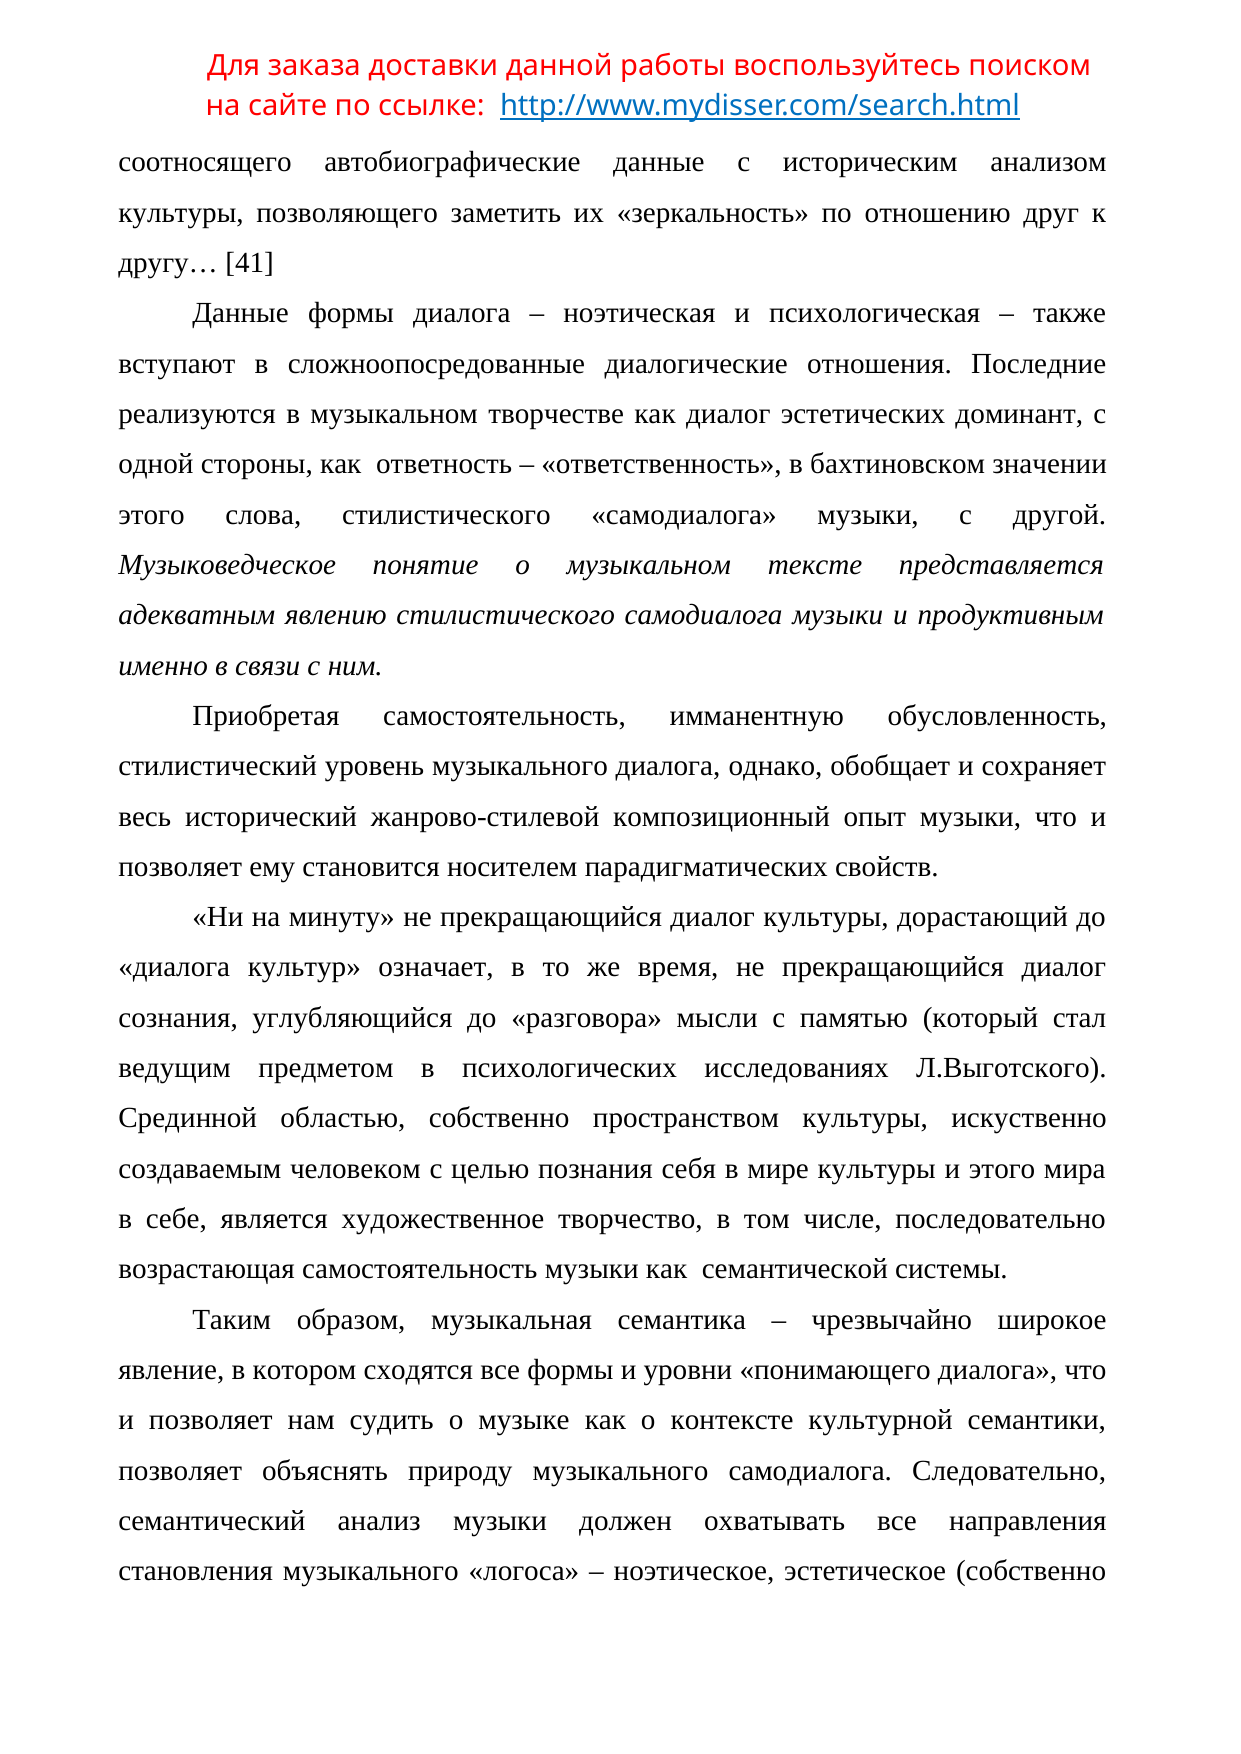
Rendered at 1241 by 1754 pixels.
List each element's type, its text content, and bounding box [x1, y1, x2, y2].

text «Ни на минуту» не прекращающийся диалог культуры, дорастающий до «диалога культур» означает, в то же время, не прекращающийся диалог сознания, углубляющийся до «разговора» мысли с памятью (который стал ведущим предметом в психологических исследованиях Л.Выготского). Срединной областью, собственно пространством культуры, искуственно создаваемым человеком с целью познания себя в мире культуры и этого мира в себе, является художественное творчество, в том числе, последовательно возрастающая самостоятельность музыки как семантической системы. [118, 899, 1107, 1285]
text Приобретая самостоятельность, имманентную обусловленность, стилистический уровень музыкального диалога, однако, обобщает и сохраняет весь исторический жанрово-стилевой композиционный опыт музыки, что и позволяет ему становится носителем парадигматических свойств. [118, 698, 1107, 882]
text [118, 1302, 1107, 1587]
text Данные формы диалога – ноэтическая и психологическая – также вступают в сложноопосредованные диалогические отношения. Последние реализуются в музыкальном творчестве как диалог эстетических доминант, с одной стороны, как ответность – «ответственность», в бахтиновском значении этого слова, стилистического «самодиалога» музыки, с другой. Музыковедческое понятие о музыкальном тексте представляется адекватным явлению стилистического самодиалога музыки и продуктивным именно в связи с ним. [118, 296, 1107, 681]
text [118, 144, 1107, 279]
